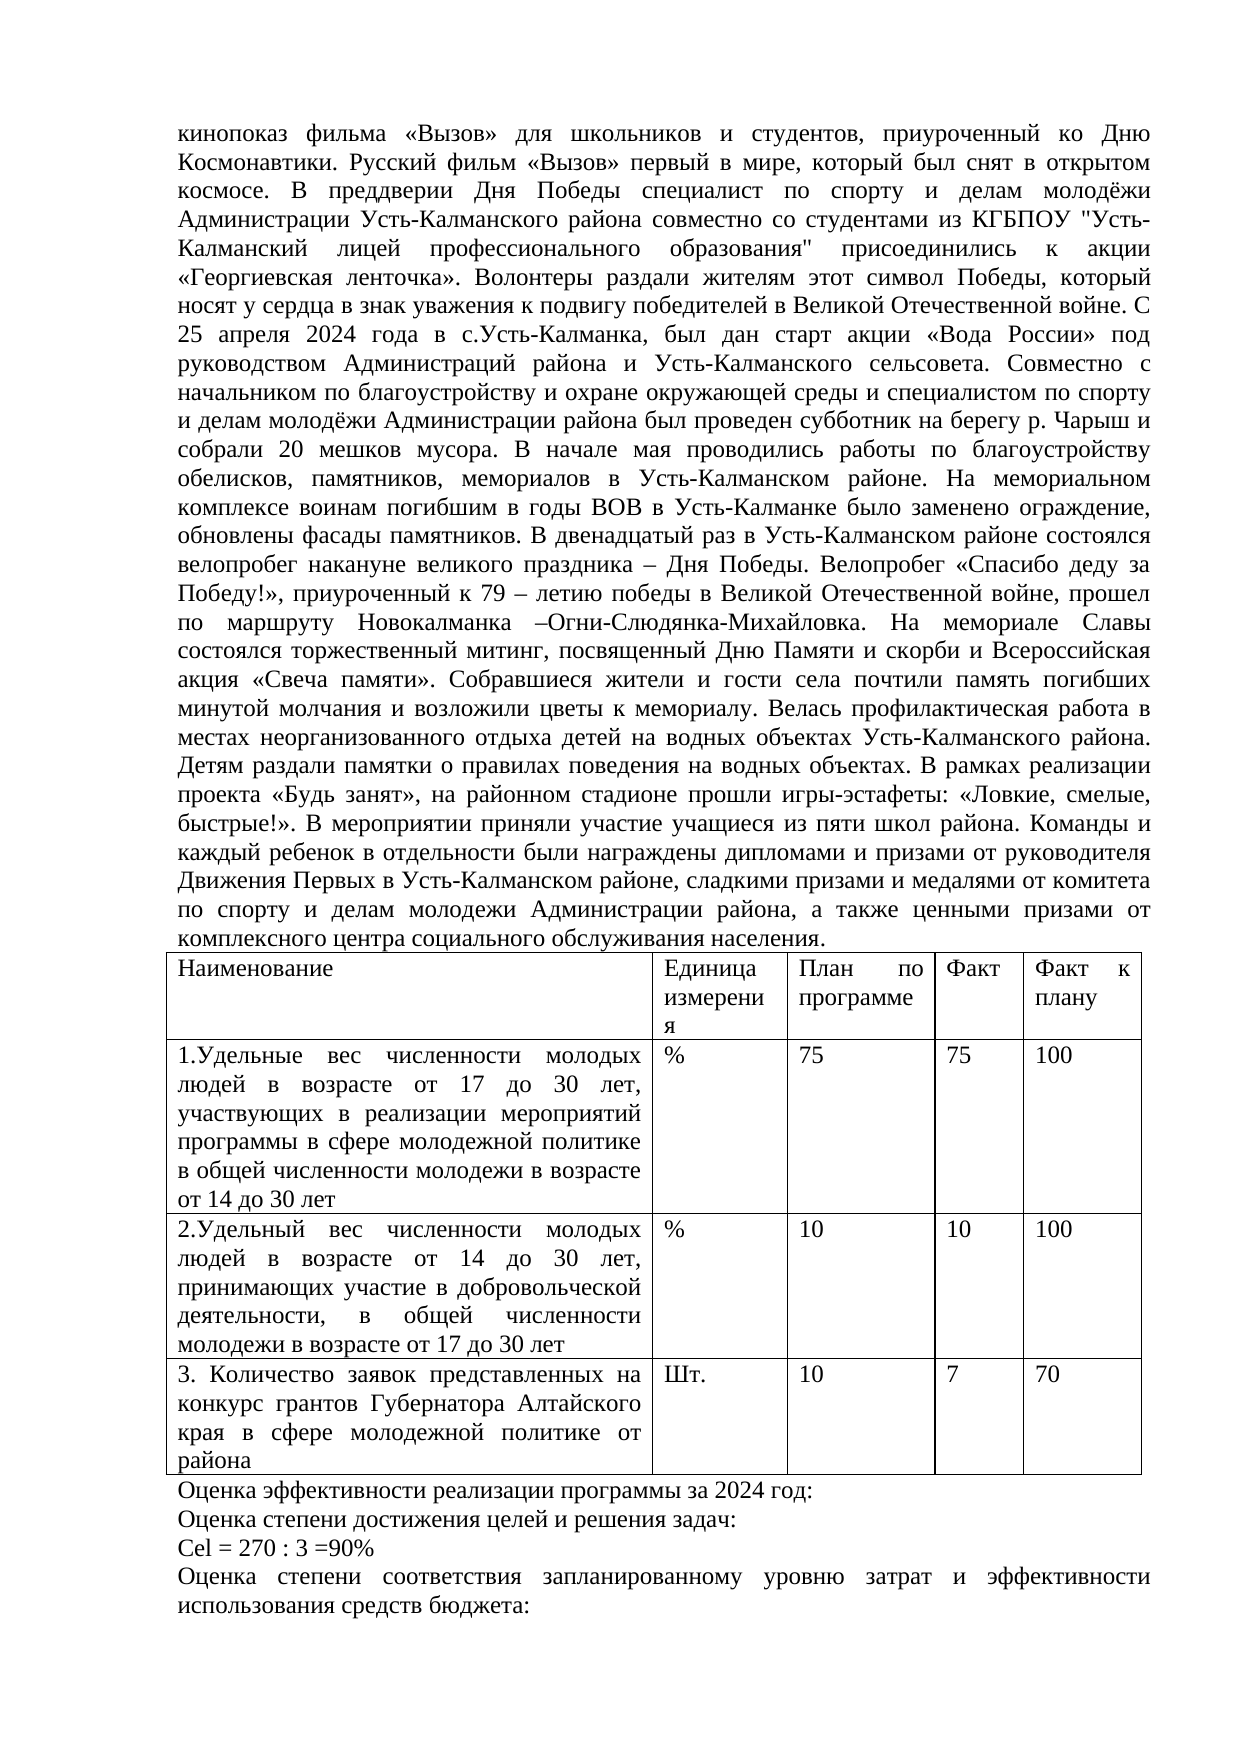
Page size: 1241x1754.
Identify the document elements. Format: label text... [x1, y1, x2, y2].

text Cel = 270 : 3 =90% [177, 1533, 1152, 1561]
table_header Факт к плану [1024, 953, 1141, 1039]
table_cell 7 [936, 1359, 1023, 1474]
table_cell 10 [788, 1359, 934, 1474]
table_cell 75 [788, 1040, 934, 1213]
title Оценка эффективности реализации программы за 2024 год: [177, 1475, 1152, 1504]
table_cell 1.Удельные вес численности молодых людей в возрасте от 17 до 30 лет, участвующих в реализации мероприятий программы в сфере молодежной политике в общей численности молодежи в возрасте от 14 до 30 лет [167, 1040, 652, 1213]
table_cell % [653, 1040, 787, 1213]
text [177, 118, 1152, 952]
table_cell Шт. [653, 1359, 787, 1474]
text Оценка степени соответствия запланированному уровню затрат и эффективности использования средств бюджета: [177, 1561, 1152, 1619]
table_header Факт [936, 953, 1023, 1039]
table_header Наименование [167, 953, 652, 1039]
text Оценка степени достижения целей и решения задач: [177, 1504, 1152, 1533]
table_header Единица измерения [653, 953, 787, 1039]
table_cell 100 [1024, 1040, 1141, 1213]
table_cell 70 [1024, 1359, 1141, 1474]
table_cell 2.Удельный вес численности молодых людей в возрасте от 14 до 30 лет, принимающих участие в добровольческой деятельности, в общей численности молодежи в возрасте от 17 до 30 лет [167, 1214, 652, 1358]
table_header План по программе [788, 953, 934, 1039]
table_cell 10 [936, 1214, 1023, 1358]
table_cell 10 [788, 1214, 934, 1358]
table_cell 3. Количество заявок представленных на конкурс грантов Губернатора Алтайского края в сфере молодежной политике от района [167, 1359, 652, 1474]
table_cell 75 [936, 1040, 1023, 1213]
table_cell % [653, 1214, 787, 1358]
table_cell 100 [1024, 1214, 1141, 1358]
